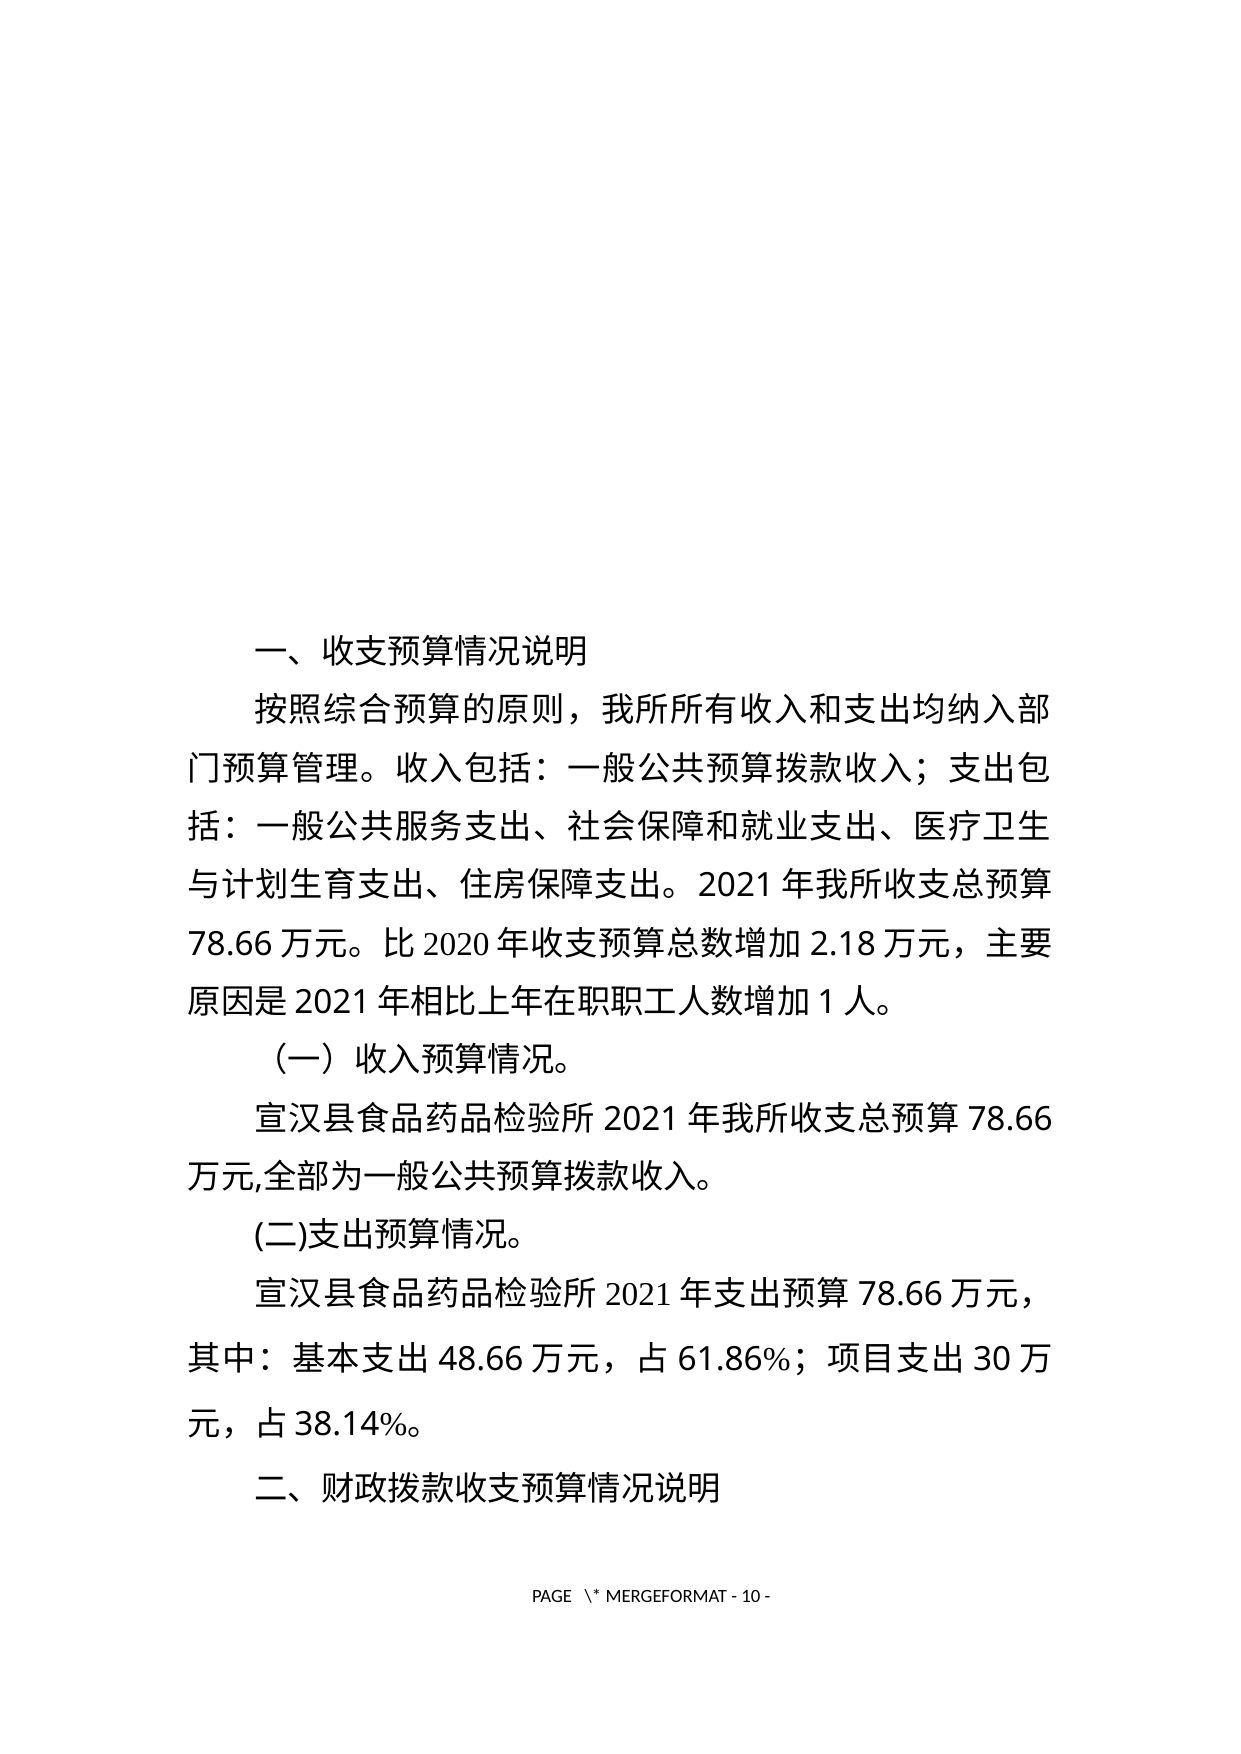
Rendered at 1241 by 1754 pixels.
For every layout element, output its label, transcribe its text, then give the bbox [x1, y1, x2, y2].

text 二、财政拨款收支预算情况说明 [187, 1453, 1053, 1512]
text (二)支出预算情况。 [187, 1200, 1053, 1258]
text 宣汉县食品药品检验所2021年我所收支总预算78.66万元,全部为一般公共预算拨款收入。 [187, 1083, 1053, 1200]
text 按照综合预算的原则，我所所有收入和支出均纳入部门预算管理。收入包括：一般公共预算拨款收入；支出包括：一般公共服务支出、社会保障和就业支出、医疗卫生与计划生育支出、住房保障支出。2021年我所收支总预算78.66万元。比2020年收支预算总数增加2.18万元，主要原因是2021年相比上年在职职工人数增加1人。 [187, 675, 1053, 1025]
text 一、收支预算情况说明 [187, 617, 1053, 675]
text 宣汉县食品药品检验所2021年支出预算78.66万元，其中：基本支出48.66万元，占61.86%；项目支出30万元，占38.14%。 [187, 1258, 1053, 1453]
text （一）收入预算情况。 [187, 1025, 1053, 1083]
